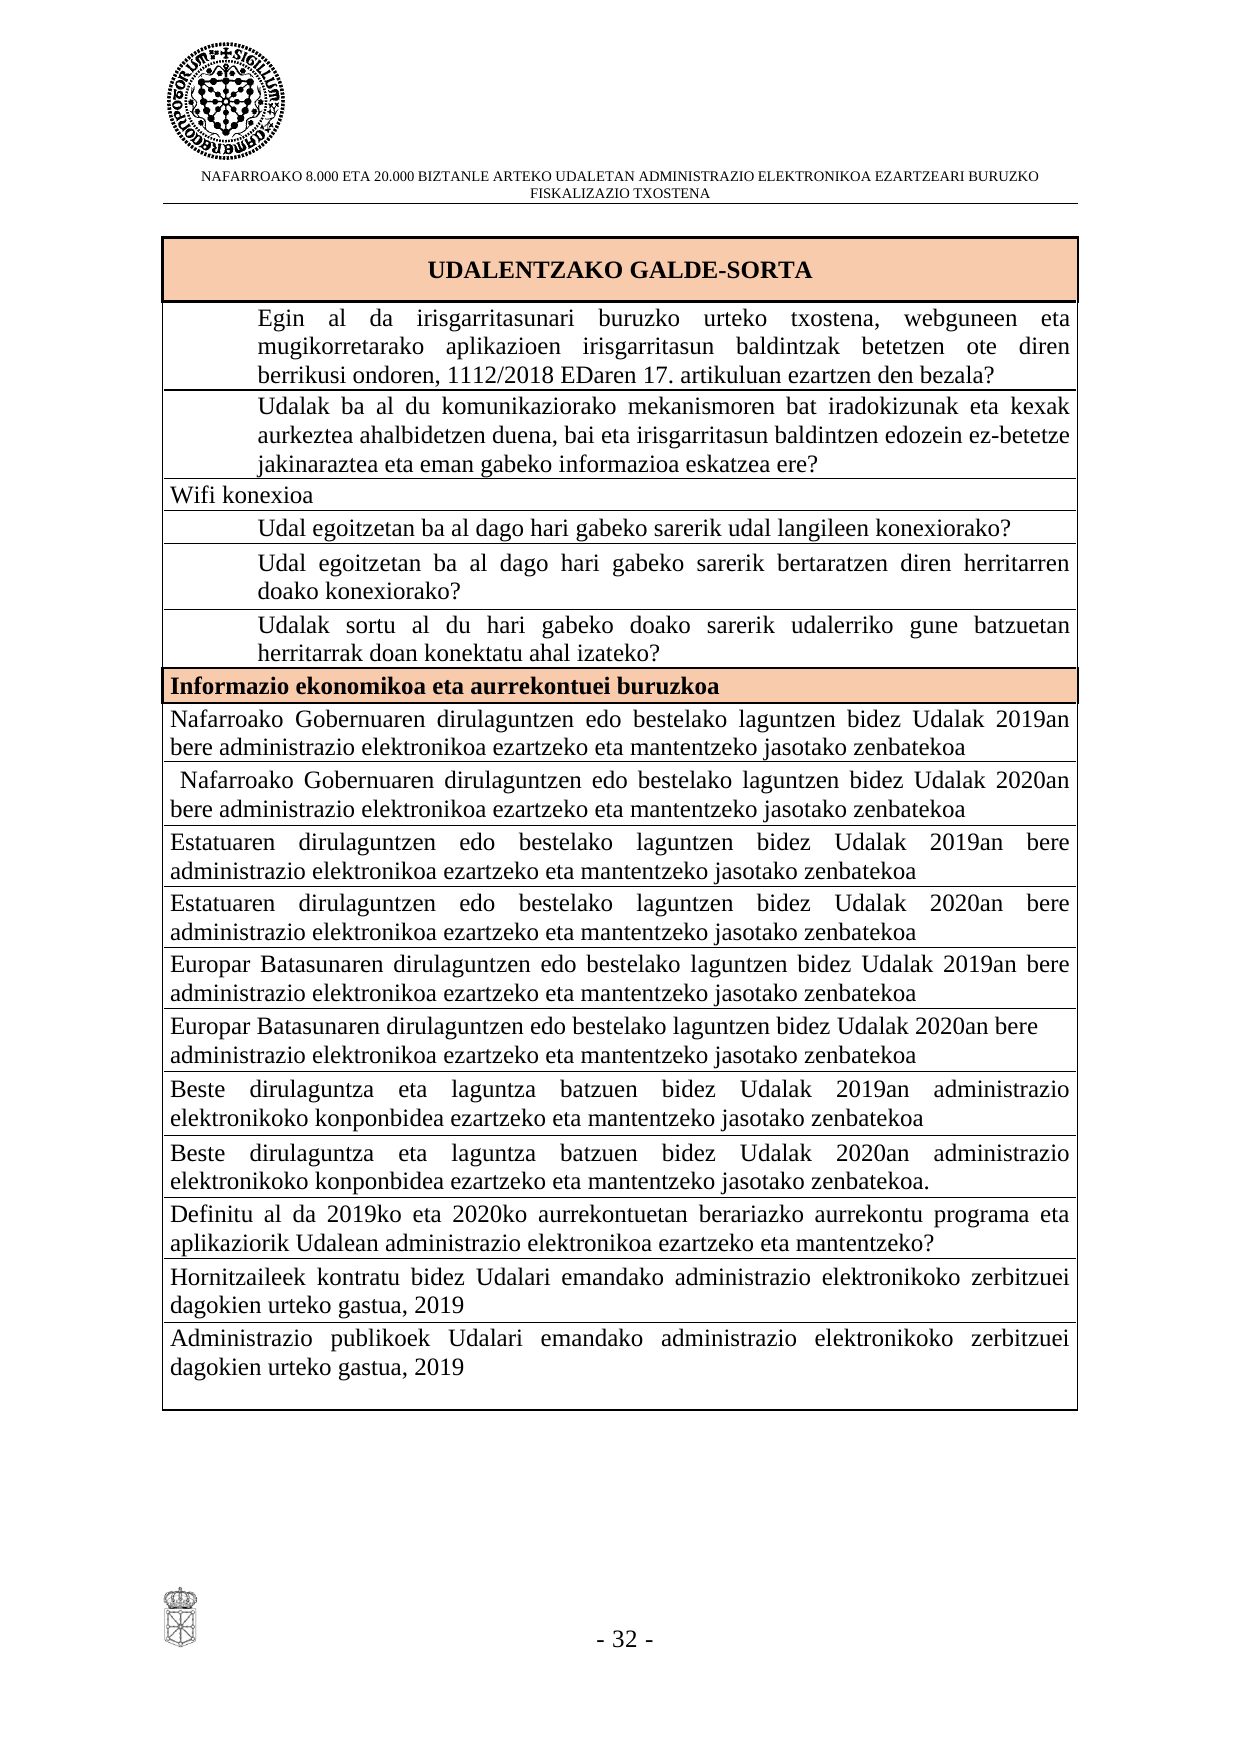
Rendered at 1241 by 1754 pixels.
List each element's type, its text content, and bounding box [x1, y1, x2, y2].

table_cell [163, 303, 250, 389]
table_header UDALENTZAKO GALDE-SORTA [164, 239, 1077, 300]
table_cell Nafarroako Gobernuaren dirulaguntzen edo bestelako laguntzen bidez Udalak 2019an bere administrazio elektronikoa ezartzeko eta mantentzeko jasotako zenbatekoa [163, 702, 1077, 761]
table_cell [163, 510, 250, 543]
table_cell Administrazio publikoek Udalari emandako administrazio elektronikoko zerbitzuei dagokien urteko gastua, 2019 [163, 1322, 1077, 1409]
table_cell Estatuaren dirulaguntzen edo bestelako laguntzen bidez Udalak 2019an bere administrazio elektronikoa ezartzeko eta mantentzeko jasotako zenbatekoa [163, 825, 1077, 886]
table_cell Egin al da irisgarritasunari buruzko urteko txostena, webguneen eta mugikorretarako aplikazioen irisgarritasun baldintzak betetzen ote diren berrikusi ondoren, 1112/2018 EDaren 17. artikuluan ezartzen den bezala? [250, 300, 1077, 389]
picture [162, 38, 289, 164]
picture [162, 1586, 198, 1648]
table_cell Beste dirulaguntza eta laguntza batzuen bidez Udalak 2019an administrazio elektronikoko konponbidea ezartzeko eta mantentzeko jasotako zenbatekoa [163, 1071, 1077, 1134]
table_cell [163, 609, 250, 667]
table_cell Europar Batasunaren dirulaguntzen edo bestelako laguntzen bidez Udalak 2019an bere administrazio elektronikoa ezartzeko eta mantentzeko jasotako zenbatekoa [163, 947, 1077, 1008]
table_cell Udal egoitzetan ba al dago hari gabeko sarerik bertaratzen diren herritarren doako konexiorako? [250, 543, 1077, 609]
table_cell Wifi konexioa [163, 478, 1077, 510]
table_cell Udal egoitzetan ba al dago hari gabeko sarerik udal langileen konexiorako? [250, 510, 1077, 543]
table_cell Hornitzaileek kontratu bidez Udalari emandako administrazio elektronikoko zerbitzuei dagokien urteko gastua, 2019 [163, 1258, 1077, 1322]
table_cell Nafarroako Gobernuaren dirulaguntzen edo bestelako laguntzen bidez Udalak 2020an bere administrazio elektronikoa ezartzeko eta mantentzeko jasotako zenbatekoa [163, 761, 1077, 825]
table_cell Definitu al da 2019ko eta 2020ko aurrekontuetan berariazko aurrekontu programa eta aplikaziorik Udalean administrazio elektronikoa ezartzeko eta mantentzeko? [163, 1197, 1077, 1258]
table_cell Estatuaren dirulaguntzen edo bestelako laguntzen bidez Udalak 2020an bere administrazio elektronikoa ezartzeko eta mantentzeko jasotako zenbatekoa [163, 886, 1077, 947]
table_cell Udalak sortu al du hari gabeko doako sarerik udalerriko gune batzuetan herritarrak doan konektatu ahal izateko? [250, 609, 1077, 667]
table_cell [163, 389, 250, 477]
table_cell Europar Batasunaren dirulaguntzen edo bestelako laguntzen bidez Udalak 2020an bere administrazio elektronikoa ezartzeko eta mantentzeko jasotako zenbatekoa [163, 1008, 1077, 1071]
table_cell [163, 543, 250, 609]
table_cell Informazio ekonomikoa eta aurrekontuei buruzkoa [164, 667, 1077, 702]
table_cell Beste dirulaguntza eta laguntza batzuen bidez Udalak 2020an administrazio elektronikoko konponbidea ezartzeko eta mantentzeko jasotako zenbatekoa. [163, 1135, 1077, 1197]
table_cell Udalak ba al du komunikaziorako mekanismoren bat iradokizunak eta kexak aurkeztea ahalbidetzen duena, bai eta irisgarritasun baldintzen edozein ez-betetze jakinaraztea eta eman gabeko informazioa eskatzea ere? [250, 389, 1077, 477]
